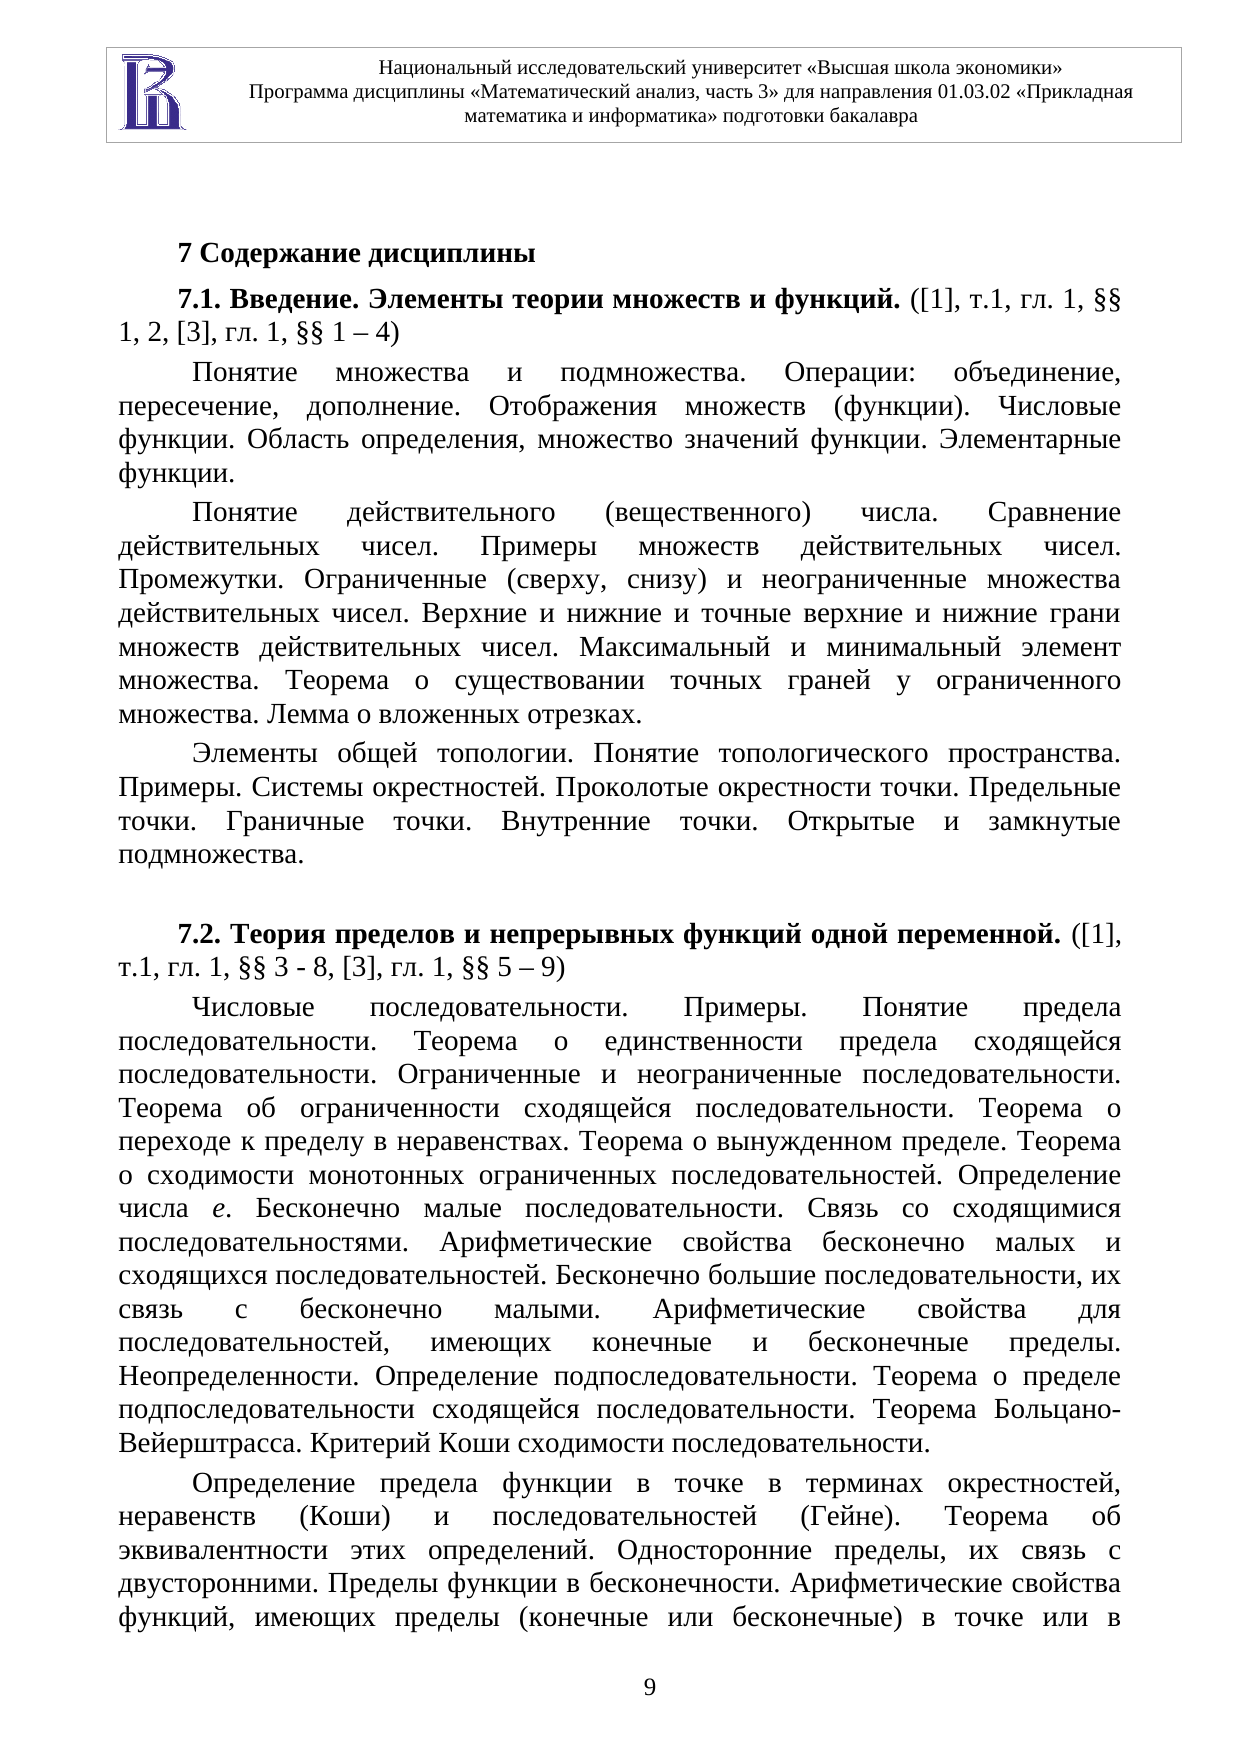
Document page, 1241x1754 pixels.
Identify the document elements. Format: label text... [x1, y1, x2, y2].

text Понятие действительного (вещественного) числа. Сравнение действительных чисел. Примеры множеств действительных чисел. Промежутки. Ограниченные (сверху, снизу) и неограниченные множества действительных чисел. Верхние и нижние и точные верхние и нижние грани множеств действительных чисел. Максимальный и минимальный элемент множества. Теорема о существовании точных граней у ограниченного множества. Лемма о вложенных отрезках. [118, 494, 1122, 729]
text Понятие множества и подмножества. Операции: объединение, пересечение, дополнение. Отображения множеств (функции). Числовые функции. Область определения, множество значений функции. Элементарные функции. [118, 354, 1122, 488]
subtitle 7 Содержание дисциплины [177, 235, 1122, 268]
text 7.1. Введение. Элементы теории множеств и функций. ([1], т.1, гл. 1, §§ 1, 2, [3], гл. 1, §§ 1 – 4) [118, 281, 1122, 348]
picture [118, 54, 187, 130]
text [118, 1465, 1122, 1633]
text 7.2. Теория пределов и непрерывных функций одной переменной. ([1], т.1, гл. 1, §§ 3 - 8, [3], гл. 1, §§ 5 – 9) [118, 916, 1122, 983]
text Числовые последовательности. Примеры. Понятие предела последовательности. Теорема о единственности предела сходящейся последовательности. Ограниченные и неограниченные последовательности. Теорема об ограниченности сходящейся последовательности. Теорема о переходе к пределу в неравенствах. Теорема о вынужденном пределе. Теорема о сходимости монотонных ограниченных последовательностей. Определение числа е. Бесконечно малые последовательности. Связь со сходящимися последовательностями. Арифметические свойства бесконечно малых и сходящихся последовательностей. Бесконечно большие последовательности, их связь с бесконечно малыми. Арифметические свойства для последовательностей, имеющих конечные и бесконечные пределы. Неопределенности. Определение подпоследовательности. Теорема о пределе подпоследовательности сходящейся последовательности. Теорема Больцано-Вейерштрасса. Критерий Коши сходимости последовательности. [118, 989, 1122, 1459]
text Элементы общей топологии. Понятие топологического пространства. Примеры. Системы окрестностей. Проколотые окрестности точки. Предельные точки. Граничные точки. Внутренние точки. Открытые и замкнутые подмножества. [118, 736, 1122, 870]
